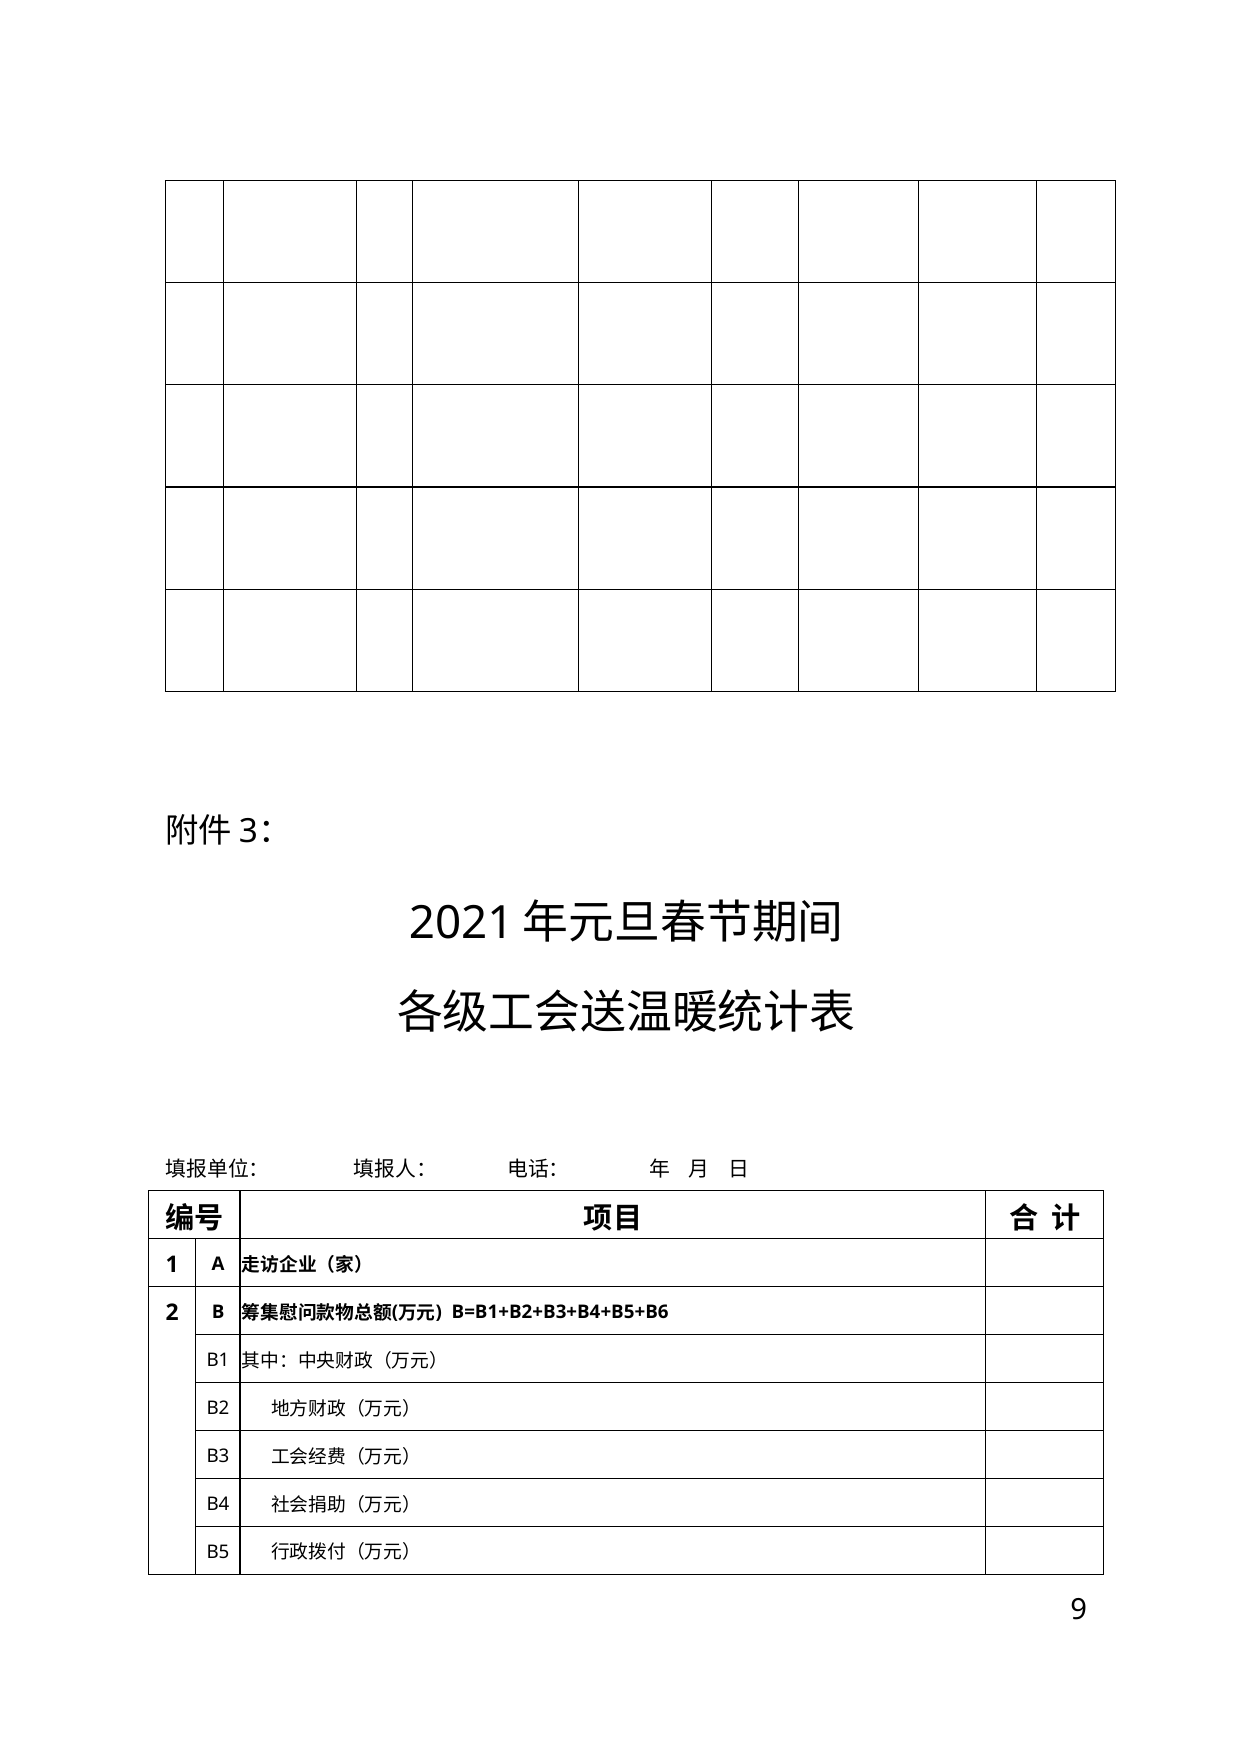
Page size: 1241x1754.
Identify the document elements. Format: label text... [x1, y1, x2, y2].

table_cell [166, 385, 223, 486]
table_cell [357, 590, 412, 691]
table_cell B3 [196, 1431, 239, 1478]
table_cell [413, 488, 578, 588]
table_cell 其中：中央财政（万元） [241, 1335, 985, 1382]
table_cell [712, 488, 798, 588]
text 各级工会送温暖统计表 [165, 963, 1087, 1054]
table_cell [224, 283, 356, 384]
text 附件3： [165, 782, 1087, 873]
table_cell [799, 181, 918, 282]
table_cell [919, 488, 1036, 588]
table_cell [712, 385, 798, 486]
table_cell [579, 181, 711, 282]
table_cell [413, 385, 578, 486]
table_cell [919, 385, 1036, 486]
table_cell [799, 385, 918, 486]
table_cell [166, 283, 223, 384]
table_cell [986, 1383, 1103, 1430]
table_cell [413, 283, 578, 384]
table_cell [579, 488, 711, 588]
table_cell [799, 283, 918, 384]
table_cell [986, 1479, 1103, 1526]
table_cell B2 [196, 1383, 239, 1430]
table_cell [357, 283, 412, 384]
table_cell [224, 181, 356, 282]
table_cell [413, 590, 578, 691]
table_cell [712, 283, 798, 384]
table_cell [986, 1239, 1103, 1286]
table_header 项目 [241, 1191, 985, 1238]
text 填报单位： 填报人： 电话： 年 月 日 [165, 1145, 1087, 1190]
table_cell [1037, 283, 1115, 384]
table_cell [986, 1335, 1103, 1382]
table_cell [986, 1527, 1103, 1573]
table_cell [986, 1287, 1103, 1334]
table_cell [166, 488, 223, 588]
table_cell [166, 181, 223, 282]
table_cell [1037, 181, 1115, 282]
table_cell [579, 283, 711, 384]
table_cell [712, 181, 798, 282]
table_cell 1 [149, 1239, 195, 1286]
table_cell [1037, 385, 1115, 486]
table_cell B4 [196, 1479, 239, 1526]
table_cell [799, 488, 918, 588]
table_cell [919, 590, 1036, 691]
table_cell [224, 385, 356, 486]
table_cell [1037, 488, 1115, 588]
table_cell 2 [149, 1287, 195, 1573]
table_cell [712, 590, 798, 691]
table_cell [224, 590, 356, 691]
table_cell [986, 1431, 1103, 1478]
text 2021年元旦春节期间 [165, 873, 1087, 963]
table_cell [579, 385, 711, 486]
table_cell [357, 385, 412, 486]
table_header 编号 [149, 1191, 239, 1238]
table_cell [413, 181, 578, 282]
table_cell 行政拨付（万元） [241, 1527, 985, 1573]
table_cell [224, 488, 356, 588]
table_cell 地方财政（万元） [241, 1383, 985, 1430]
table_cell 走访企业（家） [241, 1239, 985, 1286]
table_cell 社会捐助（万元） [241, 1479, 985, 1526]
table_cell [919, 283, 1036, 384]
table_cell [919, 181, 1036, 282]
table_cell 筹集慰问款物总额(万元) B=B1+B2+B3+B4+B5+B6 [241, 1287, 985, 1334]
table_cell 工会经费（万元） [241, 1431, 985, 1478]
table_cell B [196, 1287, 239, 1334]
table_cell [166, 590, 223, 691]
table_cell [357, 181, 412, 282]
table_header 合 计 [986, 1191, 1103, 1238]
table_cell B5 [196, 1527, 239, 1573]
table_cell [579, 590, 711, 691]
table_cell A [196, 1239, 239, 1286]
table_cell [357, 488, 412, 588]
table_cell B1 [196, 1335, 239, 1382]
table_cell [1037, 590, 1115, 691]
table_cell [799, 590, 918, 691]
